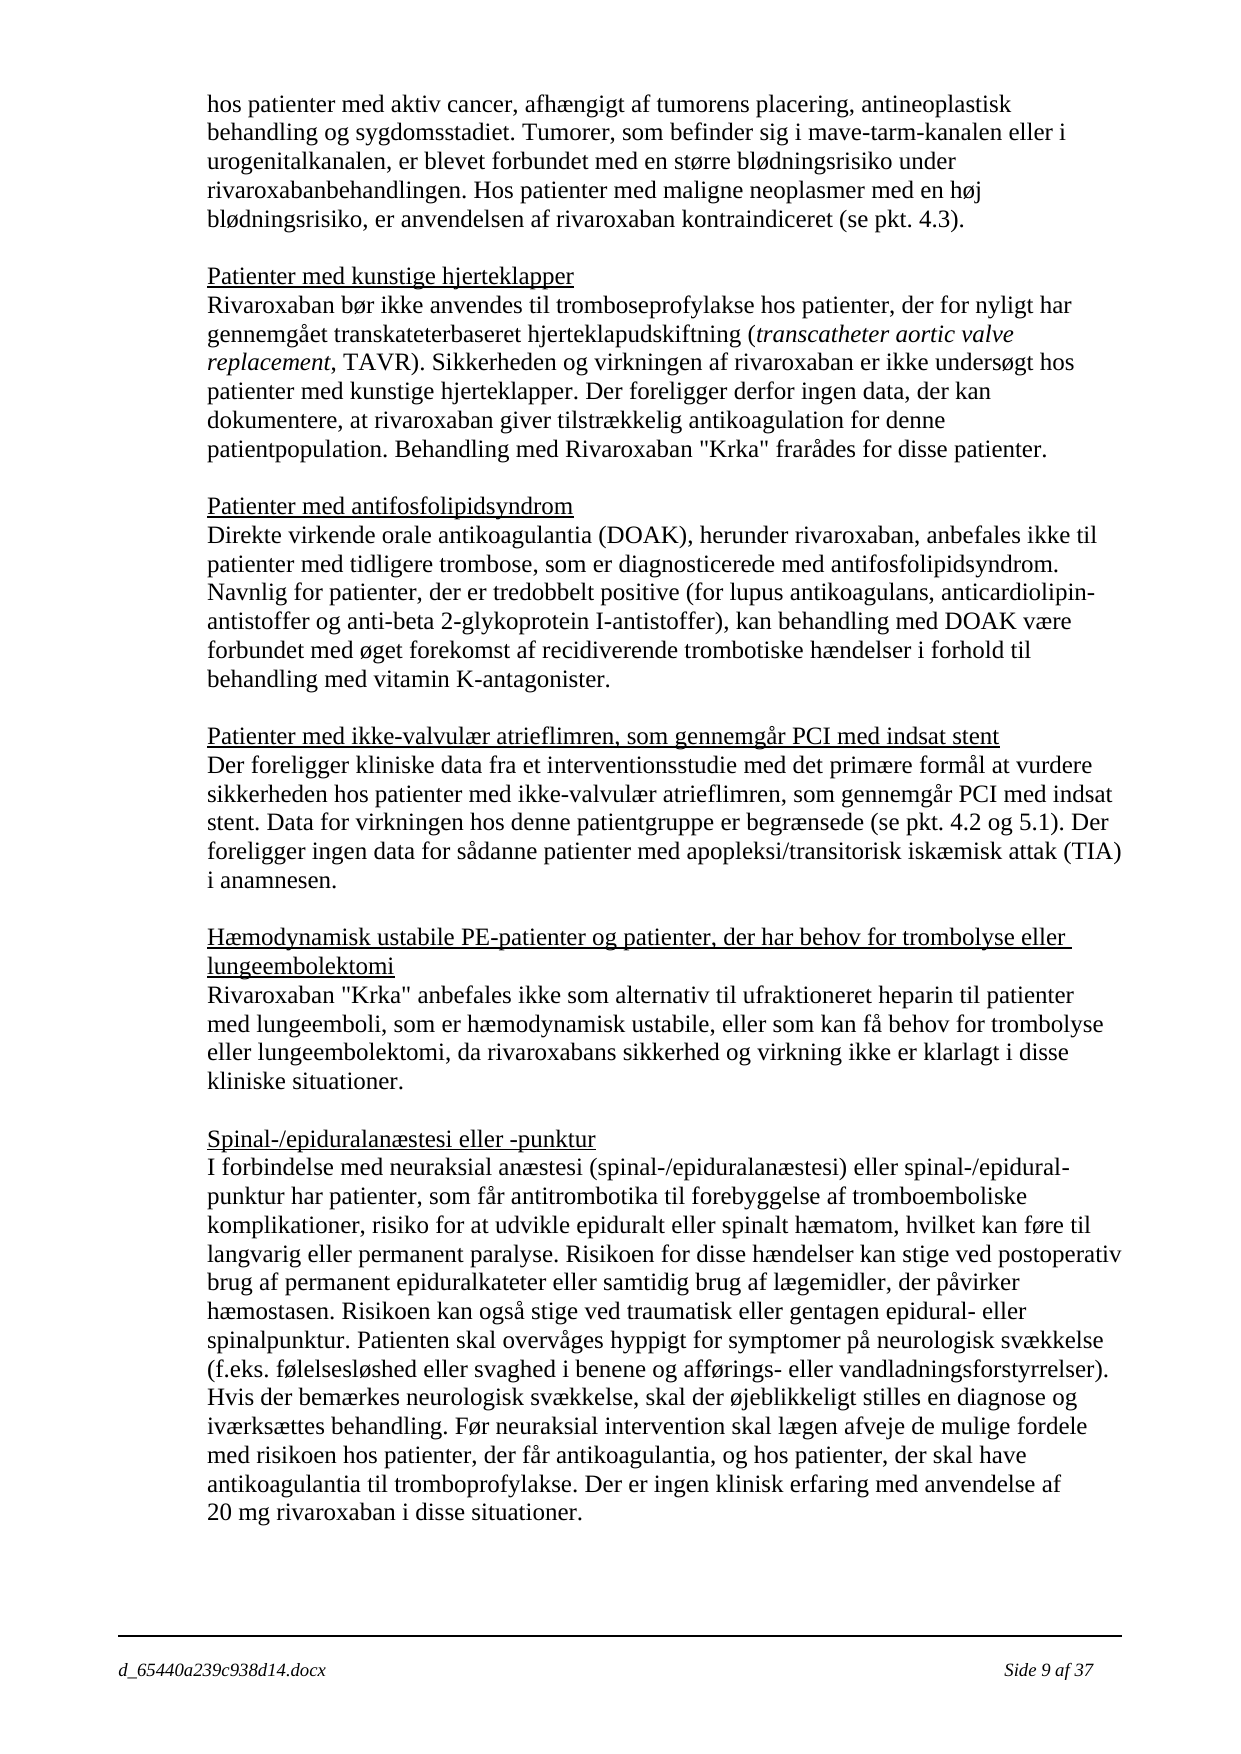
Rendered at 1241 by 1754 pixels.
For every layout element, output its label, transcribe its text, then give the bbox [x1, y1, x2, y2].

text I forbindelse med neuraksial anæstesi (spinal-/epiduralanæstesi) eller spinal-/epiduralpunktur har patienter, som får antitrombotika til forebyggelse af tromboemboliske komplikationer, risiko for at udvikle epiduralt eller spinalt hæmatom, hvilket kan føre til langvarig eller permanent paralyse. Risikoen for disse hændelser kan stige ved postoperativ brug af permanent epiduralkateter eller samtidig brug af lægemidler, der påvirker hæmostasen. Risikoen kan også stige ved traumatisk eller gentagen epidural- eller spinalpunktur. Patienten skal overvåges hyppigt for symptomer på neurologisk svækkelse (f.eks. følelsesløshed eller svaghed i benene og afførings- eller vandladningsforstyrrelser). Hvis der bemærkes neurologisk svækkelse, skal der øjeblikkeligt stilles en diagnose og iværksættes behandling. Før neuraksial intervention skal lægen afveje de mulige fordele med risikoen hos patienter, der får antikoagulantia, og hos patienter, der skal have antikoagulantia til tromboprofylakse. Der er ingen klinisk erfaring med anvendelse af 20 mg rivaroxaban i disse situationer. [207, 1152, 1122, 1526]
text Spinal-/epiduralanæstesi eller -punktur [207, 1124, 1122, 1152]
text Patienter med antifosfolipidsyndrom [207, 491, 1122, 520]
text Patienter med ikke-valvulær atrieflimren, som gennemgår PCI med indsat stent [207, 721, 1122, 750]
text Patienter med kunstige hjerteklapper [207, 261, 1122, 290]
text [207, 89, 1122, 232]
text Direkte virkende orale antikoagulantia (DOAK), herunder rivaroxaban, anbefales ikke til patienter med tidligere trombose, som er diagnosticerede med antifosfolipidsyndrom. Navnlig for patienter, der er tredobbelt positive (for lupus antikoagulans, anticardiolipin-antistoffer og anti-beta 2-glykoprotein I-antistoffer), kan behandling med DOAK være forbundet med øget forekomst af recidiverende trombotiske hændelser i forhold til behandling med vitamin K-antagonister. [207, 520, 1122, 692]
text Rivaroxaban bør ikke anvendes til tromboseprofylakse hos patienter, der for nyligt har gennemgået transkateterbaseret hjerteklapudskiftning (transcatheter aortic valve replacement, TAVR). Sikkerheden og virkningen af rivaroxaban er ikke undersøgt hos patienter med kunstige hjerteklapper. Der foreligger derfor ingen data, der kan dokumentere, at rivaroxaban giver tilstrækkelig antikoagulation for denne patientpopulation. Behandling med Rivaroxaban "Krka" frarådes for disse patienter. [207, 290, 1122, 462]
text Hæmodynamisk ustabile PE-patienter og patienter, der har behov for trombolyse eller lungeembolektomi [207, 922, 1122, 980]
text Der foreligger kliniske data fra et interventionsstudie med det primære formål at vurdere sikkerheden hos patienter med ikke-valvulær atrieflimren, som gennemgår PCI med indsat stent. Data for virkningen hos denne patientgruppe er begrænsede (se pkt. 4.2 og 5.1). Der foreligger ingen data for sådanne patienter med apopleksi/transitorisk iskæmisk attak (TIA) i anamnesen. [207, 750, 1122, 894]
text Rivaroxaban "Krka" anbefales ikke som alternativ til ufraktioneret heparin til patienter med lungeemboli, som er hæmodynamisk ustabile, eller som kan få behov for trombolyse eller lungeembolektomi, da rivaroxabans sikkerhed og virkning ikke er klarlagt i disse kliniske situationer. [207, 980, 1122, 1095]
